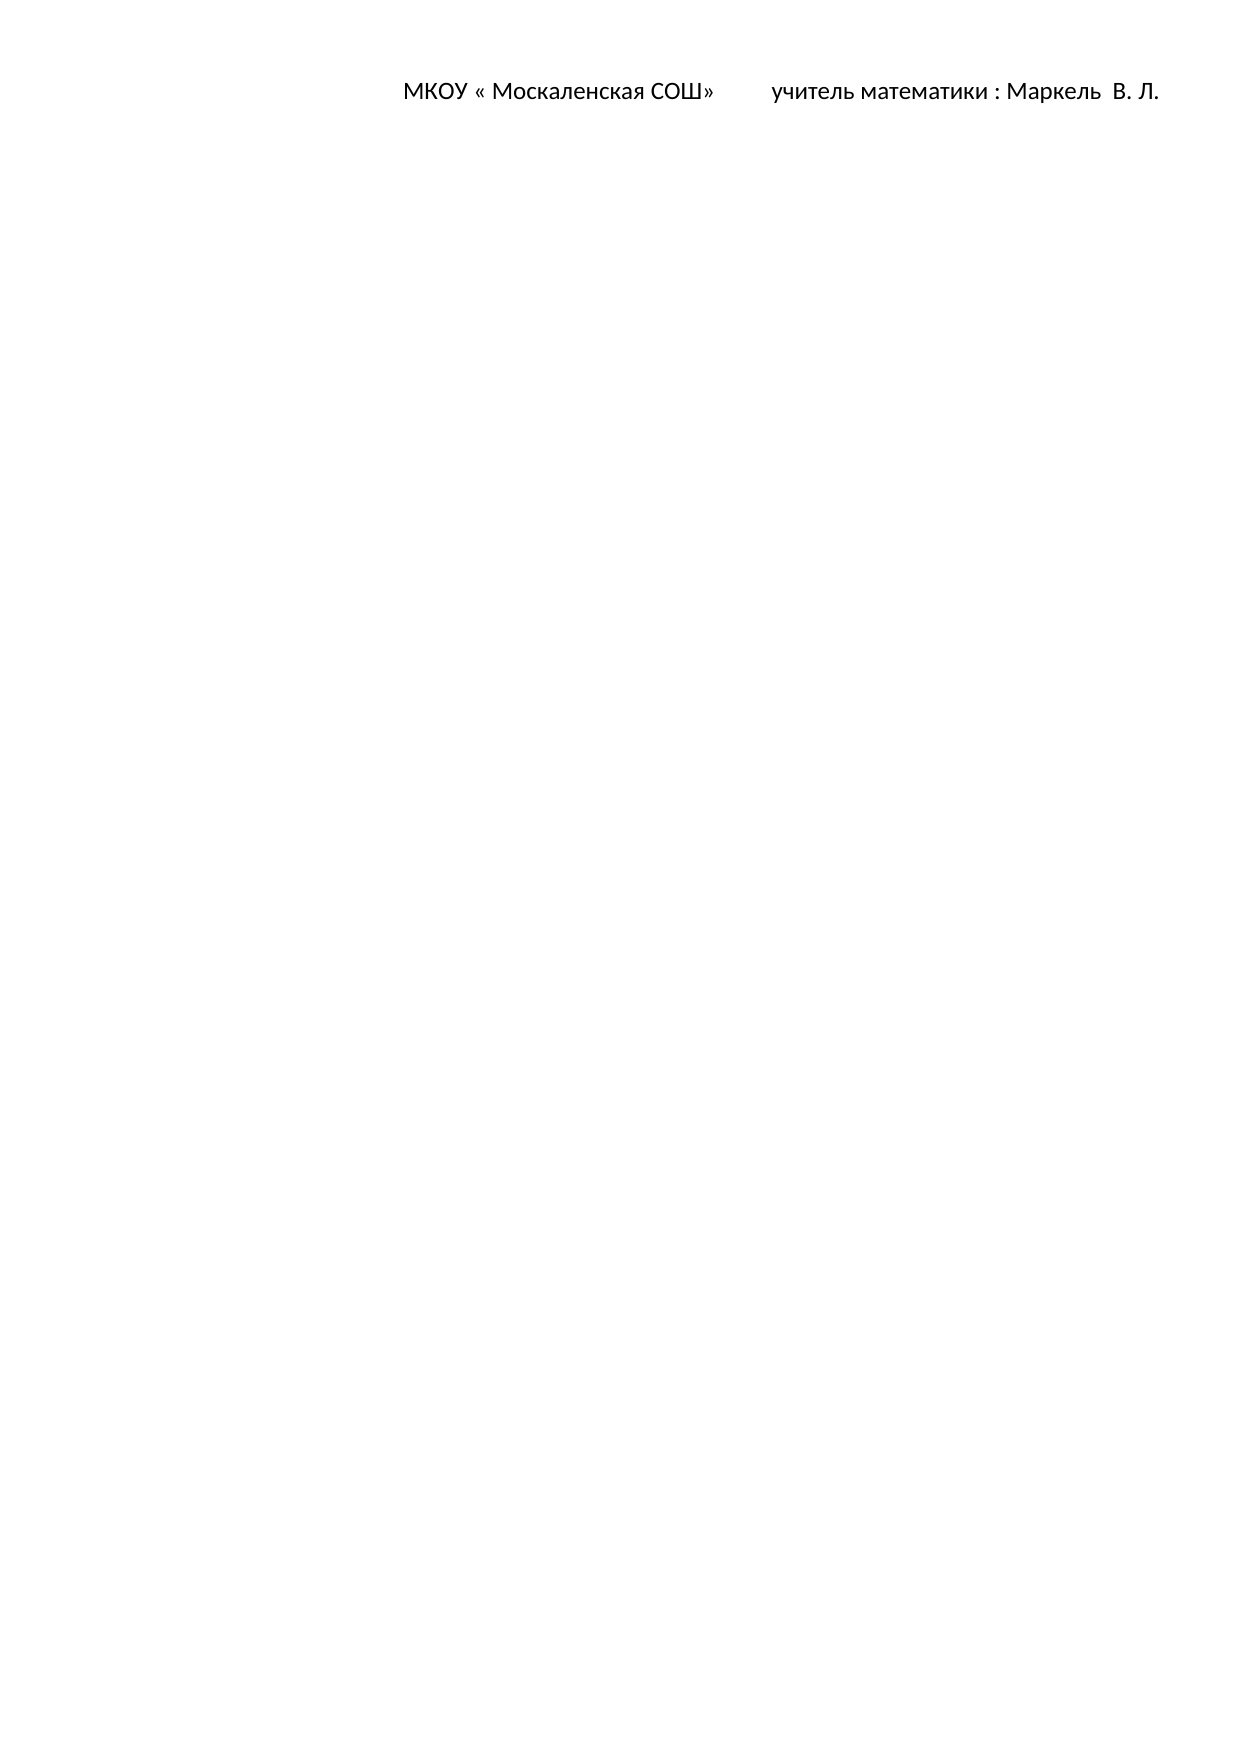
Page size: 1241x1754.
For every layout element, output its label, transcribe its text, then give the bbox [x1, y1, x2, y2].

text МКОУ « Москаленская СОШ» учитель математики : Маркель В. Л. [75, 75, 1165, 106]
